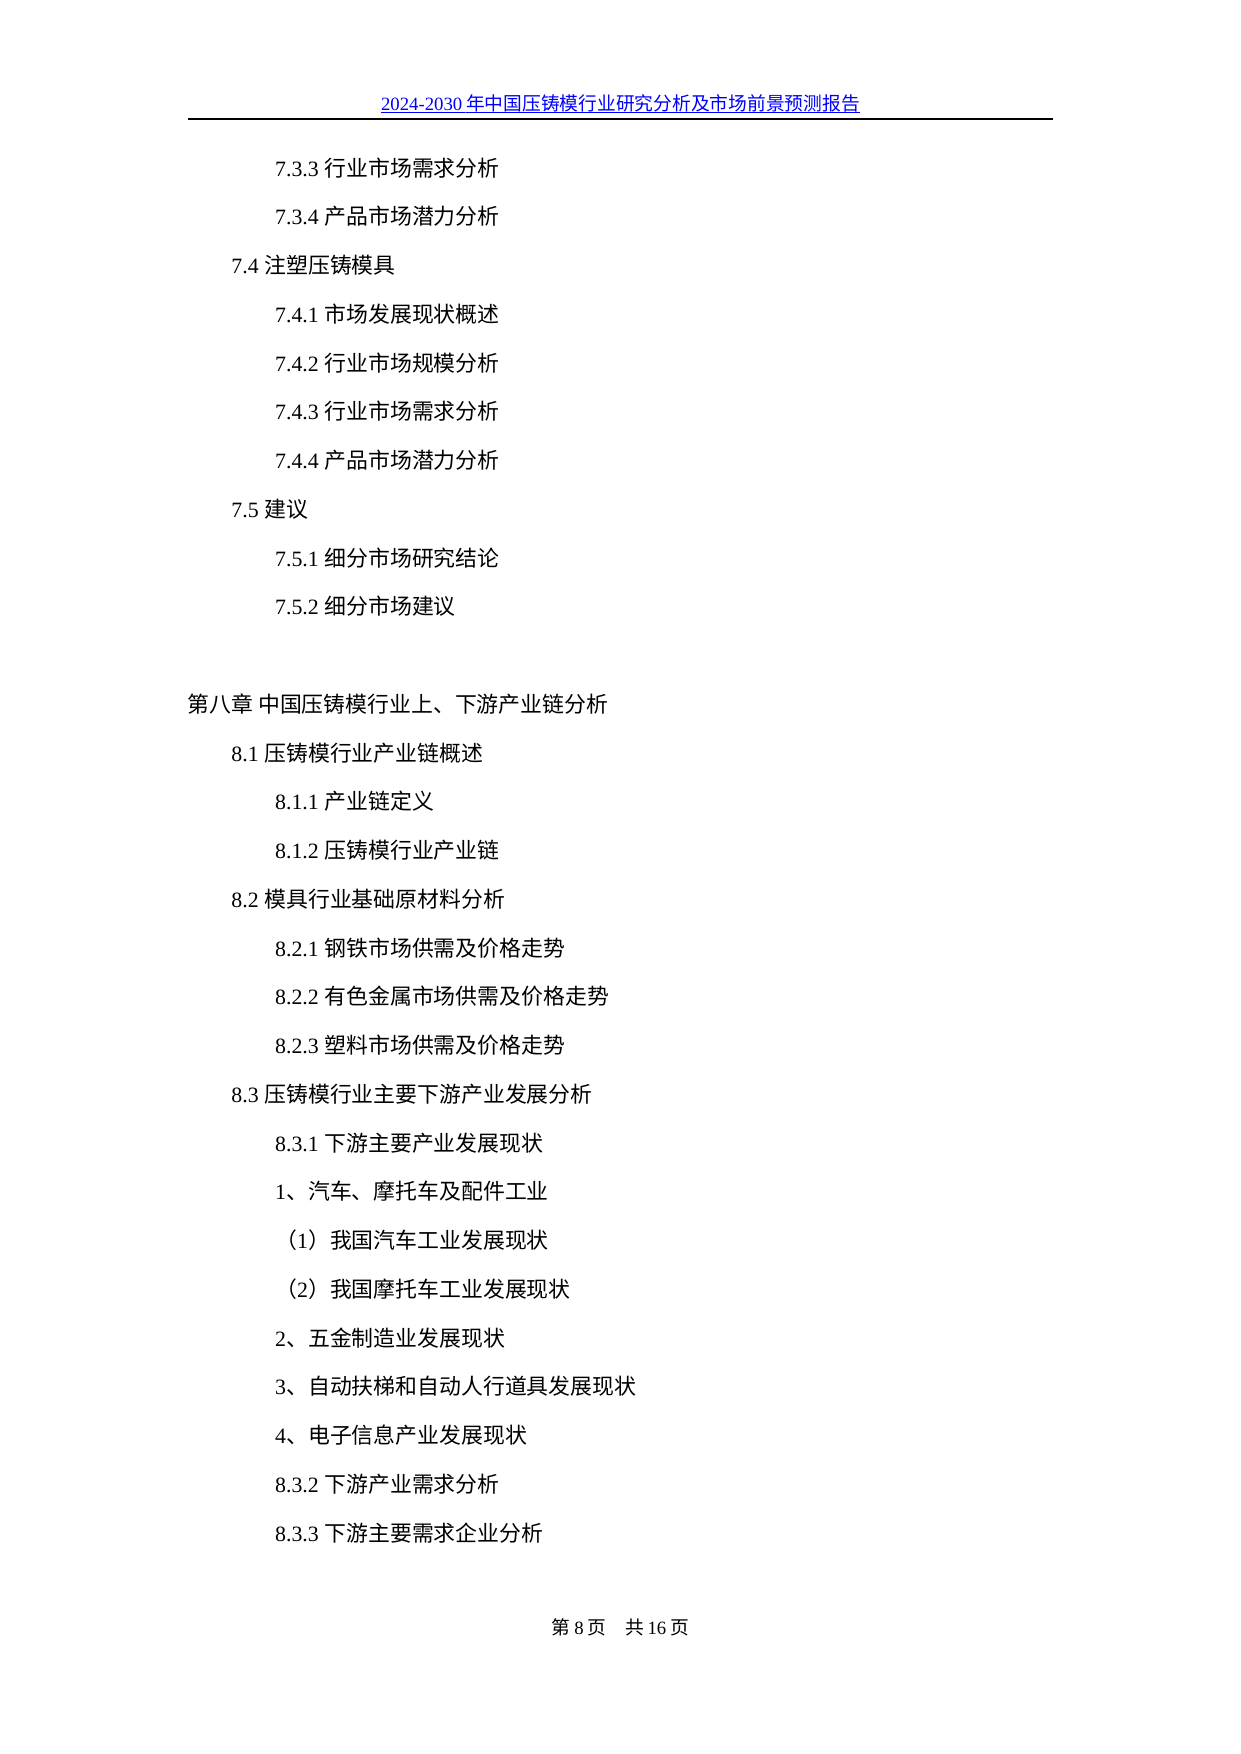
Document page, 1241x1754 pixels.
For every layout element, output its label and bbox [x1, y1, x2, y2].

text [187, 150, 1053, 1548]
